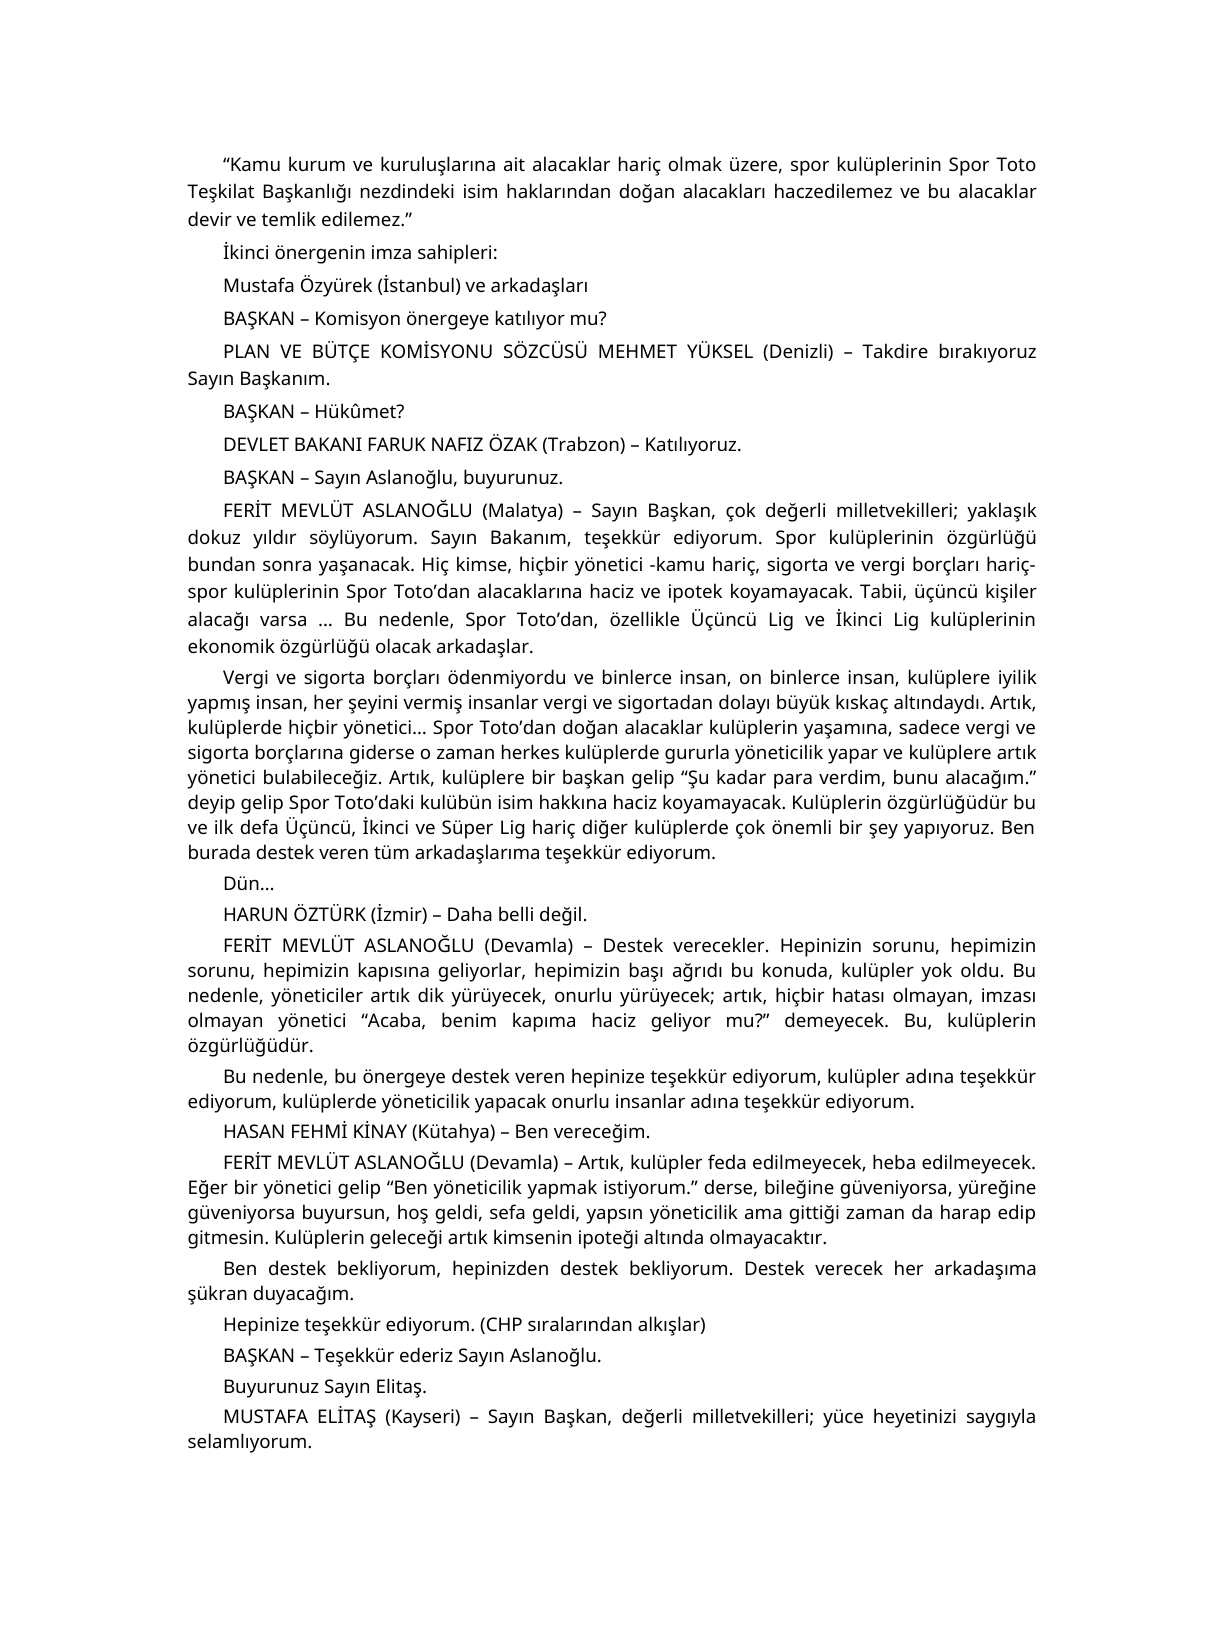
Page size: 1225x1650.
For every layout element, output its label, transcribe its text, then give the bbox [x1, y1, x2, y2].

text HASAN FEHMİ KİNAY (Kütahya) – Ben vereceğim. [187, 1119, 1037, 1144]
text PLAN VE BÜTÇE KOMİSYONU SÖZCÜSÜ MEHMET YÜKSEL (Denizli) – Takdire bırakıyoruz Sayın Başkanım. [187, 336, 1037, 391]
text BAŞKAN – Teşekkür ederiz Sayın Aslanoğlu. [187, 1342, 1037, 1367]
text BAŞKAN – Hükûmet? [187, 397, 1037, 424]
text FERİT MEVLÜT ASLANOĞLU (Malatya) – Sayın Başkan, çok değerli milletvekilleri; yaklaşık dokuz yıldır söylüyorum. Sayın Bakanım, teşekkür ediyorum. Spor kulüplerinin özgürlüğü bundan sonra yaşanacak. Hiç kimse, hiçbir yönetici -kamu hariç, sigorta ve vergi borçları hariç- spor kulüplerinin Spor Toto’dan alacaklarına haciz ve ipotek koyamayacak. Tabii, üçüncü kişiler alacağı varsa … Bu nedenle, Spor Toto’dan, özellikle Üçüncü Lig ve İkinci Lig kulüplerinin ekonomik özgürlüğü olacak arkadaşlar. [187, 496, 1037, 659]
text DEVLET BAKANI FARUK NAFIZ ÖZAK (Trabzon) – Katılıyoruz. [187, 430, 1037, 457]
text Ben destek bekliyorum, hepinizden destek bekliyorum. Destek verecek her arkadaşıma şükran duyacağım. [187, 1256, 1037, 1306]
text BAŞKAN – Komisyon önergeye katılıyor mu? [187, 303, 1037, 331]
text BAŞKAN – Sayın Aslanoğlu, buyurunuz. [187, 463, 1037, 490]
text “Kamu kurum ve kuruluşlarına ait alacaklar hariç olmak üzere, spor kulüplerinin Spor Toto Teşkilat Başkanlığı nezdindeki isim haklarından doğan alacakları haczedilemez ve bu alacaklar devir ve temlik edilemez.” [187, 150, 1037, 232]
text HARUN ÖZTÜRK (İzmir) – Daha belli değil. [187, 901, 1037, 926]
text Bu nedenle, bu önergeye destek veren hepinize teşekkür ediyorum, kulüpler adına teşekkür ediyorum, kulüplerde yöneticilik yapacak onurlu insanlar adına teşekkür ediyorum. [187, 1063, 1037, 1113]
text Dün… [187, 871, 1037, 896]
text Hepinize teşekkür ediyorum. (CHP sıralarından alkışlar) [187, 1311, 1037, 1336]
text FERİT MEVLÜT ASLANOĞLU (Devamla) – Artık, kulüpler feda edilmeyecek, heba edilmeyecek. Eğer bir yönetici gelip “Ben yöneticilik yapmak istiyorum.” derse, bileğine güveniyorsa, yüreğine güveniyorsa buyursun, hoş geldi, sefa geldi, yapsın yöneticilik ama gittiği zaman da harap edip gitmesin. Kulüplerin geleceği artık kimsenin ipoteği altında olmayacaktır. [187, 1150, 1037, 1250]
text Buyurunuz Sayın Elitaş. [187, 1373, 1037, 1398]
text Mustafa Özyürek (İstanbul) ve arkadaşları [187, 270, 1037, 298]
text FERİT MEVLÜT ASLANOĞLU (Devamla) – Destek verecekler. Hepinizin sorunu, hepimizin sorunu, hepimizin kapısına geliyorlar, hepimizin başı ağrıdı bu konuda, kulüpler yok oldu. Bu nedenle, yöneticiler artık dik yürüyecek, onurlu yürüyecek; artık, hiçbir hatası olmayan, imzası olmayan yönetici “Acaba, benim kapıma haciz geliyor mu?” demeyecek. Bu, kulüplerin özgürlüğüdür. [187, 932, 1037, 1057]
text İkinci önergenin imza sahipleri: [187, 237, 1037, 264]
text Vergi ve sigorta borçları ödenmiyordu ve binlerce insan, on binlerce insan, kulüplere iyilik yapmış insan, her şeyini vermiş insanlar vergi ve sigortadan dolayı büyük kıskaç altındaydı. Artık, kulüplerde hiçbir yönetici… Spor Toto’dan doğan alacaklar kulüplerin yaşamına, sadece vergi ve sigorta borçlarına giderse o zaman herkes kulüplerde gururla yöneticilik yapar ve kulüplere artık yönetici bulabileceğiz. Artık, kulüplere bir başkan gelip “Şu kadar para verdim, bunu alacağım.” deyip gelip Spor Toto’daki kulübün isim hakkına haciz koyamayacak. Kulüplerin özgürlüğüdür bu ve ilk defa Üçüncü, İkinci ve Süper Lig hariç diğer kulüplerde çok önemli bir şey yapıyoruz. Ben burada destek veren tüm arkadaşlarıma teşekkür ediyorum. [187, 665, 1037, 865]
text MUSTAFA ELİTAŞ (Kayseri) – Sayın Başkan, değerli milletvekilleri; yüce heyetinizi saygıyla selamlıyorum. [187, 1404, 1037, 1454]
